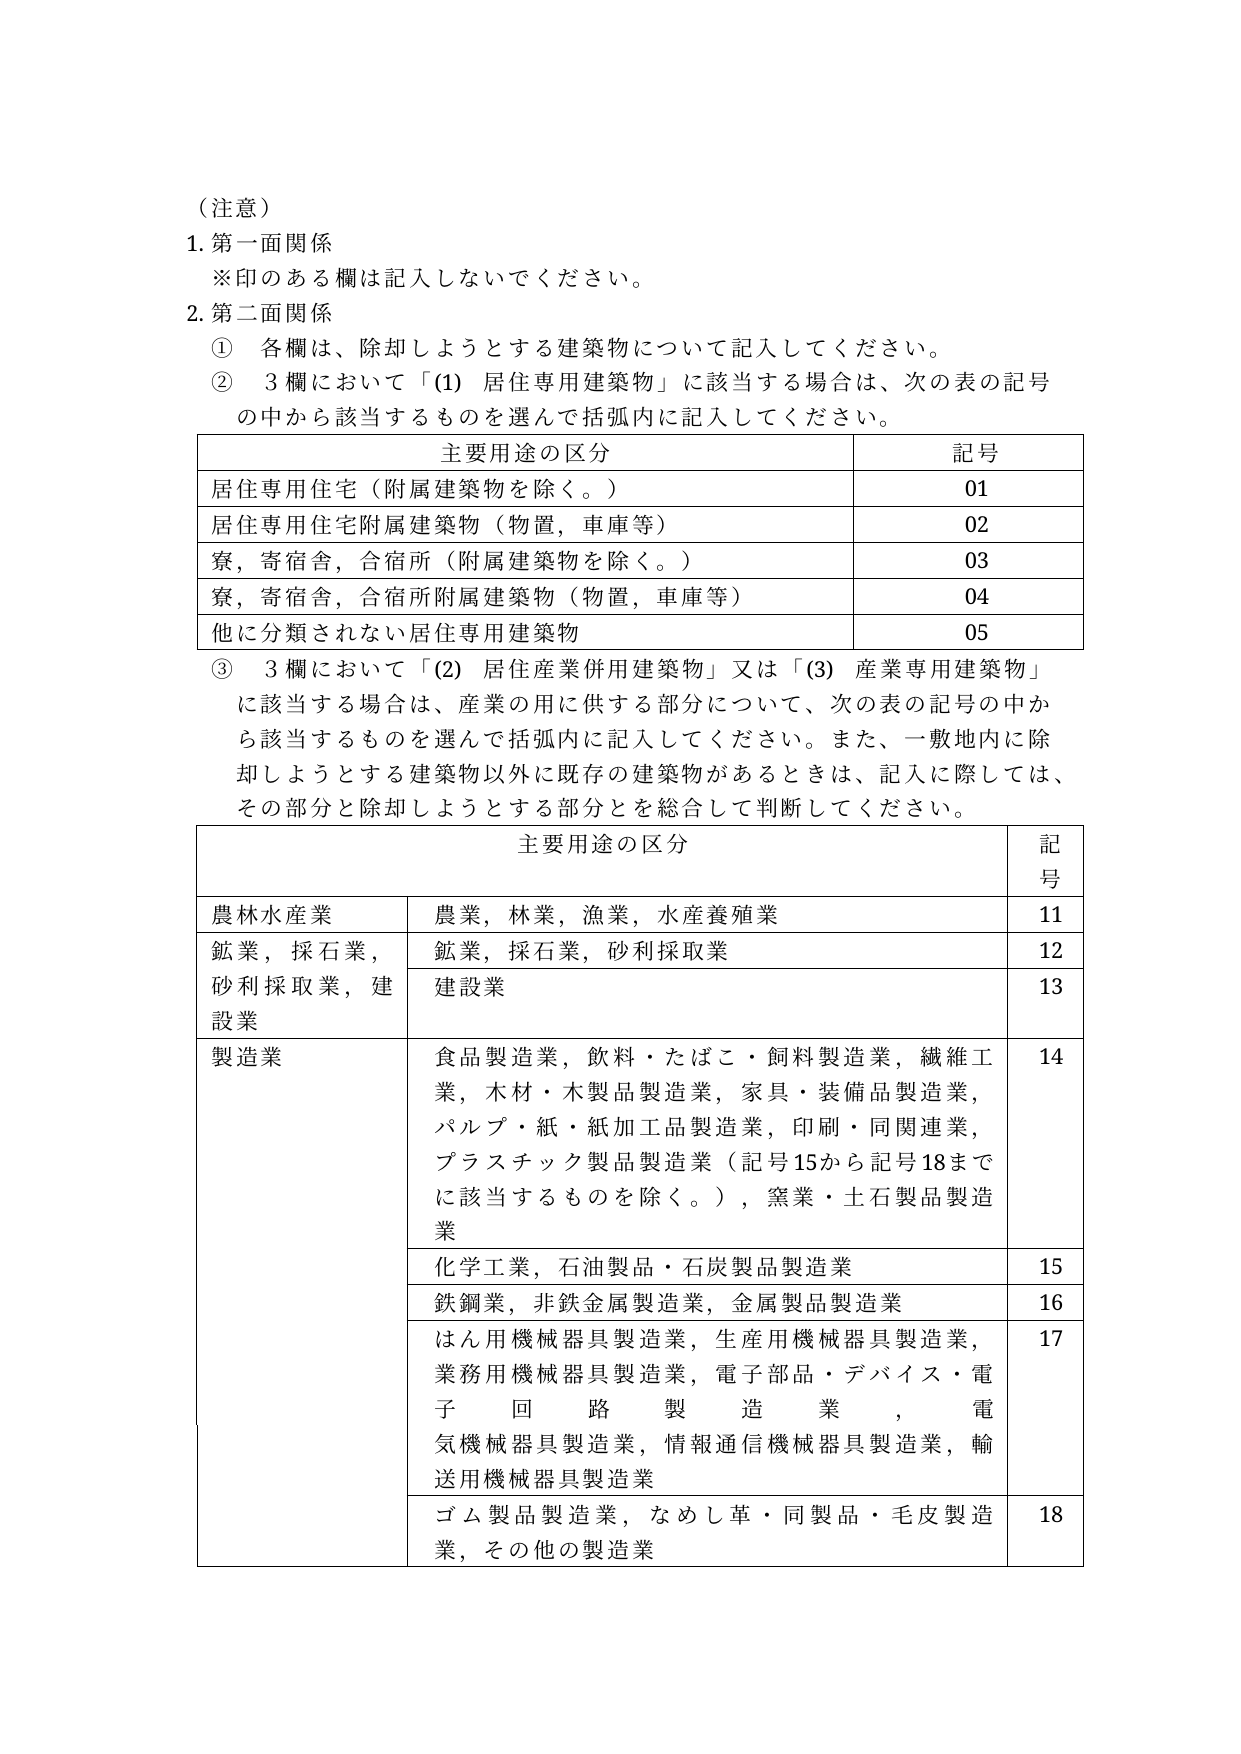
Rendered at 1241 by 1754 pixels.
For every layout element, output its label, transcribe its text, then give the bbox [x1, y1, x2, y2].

table_cell 食品製造業，飲料・たばこ・飼料製造業，繊維工業，木材・木製品製造業，家具・装備品製造業，パルプ・紙・紙加工品製造業，印刷・同関連業，プラスチック製品製造業（記号15から記号18までに該当するものを除く。），窯業・土石製品製造業 [408, 1039, 1007, 1248]
table_cell 11 [1008, 897, 1083, 932]
table_cell 居住専用住宅（附属建築物を除く。） [198, 471, 853, 506]
table_cell 寮，寄宿舎，合宿所（附属建築物を除く。） [198, 543, 853, 577]
table_cell 01 [854, 471, 1083, 506]
text ① 各欄は、除却しようとする建築物について記入してください。 [186, 329, 1054, 364]
table_cell 化学工業，石油製品・石炭製品製造業 [408, 1249, 1007, 1284]
table_header 記号 [854, 435, 1083, 470]
table_cell 農業，林業，漁業，水産養殖業 [408, 897, 1007, 932]
table_cell 居住専用住宅附属建築物（物置，車庫等） [198, 507, 853, 542]
text 2.第二面関係 [186, 294, 1054, 329]
table_cell 18 [1008, 1496, 1083, 1566]
table_cell 04 [854, 579, 1083, 613]
table_header 記号 [1008, 826, 1083, 896]
text 1.第一面関係 [186, 224, 1054, 259]
table_cell 鉄鋼業，非鉄金属製造業，金属製品製造業 [408, 1285, 1007, 1320]
table_cell 気機械器具製造業，情報通信機械器具製造業，輸送用機械器具製造業 [408, 1425, 1007, 1495]
table_cell 建設業 [408, 969, 1007, 1037]
table_cell 農林水産業 [197, 897, 407, 932]
table_cell はん用機械器具製造業，生産用機械器具製造業，業務用機械器具製造業，電子部品・デバイス・電子回路製造業，電 [408, 1321, 1007, 1425]
table_cell 鉱業，採石業，砂利採取業 [408, 933, 1007, 968]
table_cell 13 [1008, 969, 1083, 1037]
table_cell 16 [1008, 1285, 1083, 1320]
table_header 主要用途の区分 [197, 826, 1007, 896]
table_cell 14 [1008, 1039, 1083, 1248]
table_cell 鉱業，採石業，砂利採取業，建設業 [197, 933, 407, 1037]
table_cell 03 [854, 543, 1083, 577]
text ② ３欄において「(1)居住専用建築物」に該当する場合は、次の表の記号の中から該当するものを選んで括弧内に記入してください。 [186, 364, 1054, 434]
table_cell [1008, 1425, 1083, 1495]
table_cell 05 [854, 615, 1083, 649]
table_cell 12 [1008, 933, 1083, 968]
table_header 主要用途の区分 [198, 435, 853, 470]
table_cell ゴム製品製造業，なめし革・同製品・毛皮製造業，その他の製造業 [408, 1496, 1007, 1566]
text （注意） [186, 189, 1054, 224]
table_cell 寮，寄宿舎，合宿所附属建築物（物置，車庫等） [198, 579, 853, 613]
table_cell 他に分類されない居住専用建築物 [198, 615, 853, 649]
table_cell 製造業 [197, 1039, 407, 1425]
text ③ ３欄において「(2)居住産業併用建築物」又は「(3)産業専用建築物」に該当する場合は、産業の用に供する部分について、次の表の記号の中から該当するものを選んで括弧内に記入してください。また、一敷地内に除却しようとする建築物以外に既存の建築物があるときは、記入に際しては、その部分と除却しようとする部分とを総合して判断してください。 [186, 650, 1054, 825]
table_cell 17 [1008, 1321, 1083, 1425]
table_cell 02 [854, 507, 1083, 542]
table_cell 15 [1008, 1249, 1083, 1284]
table_cell [198, 1425, 407, 1566]
text ※印のある欄は記入しないでください。 [186, 259, 1054, 294]
